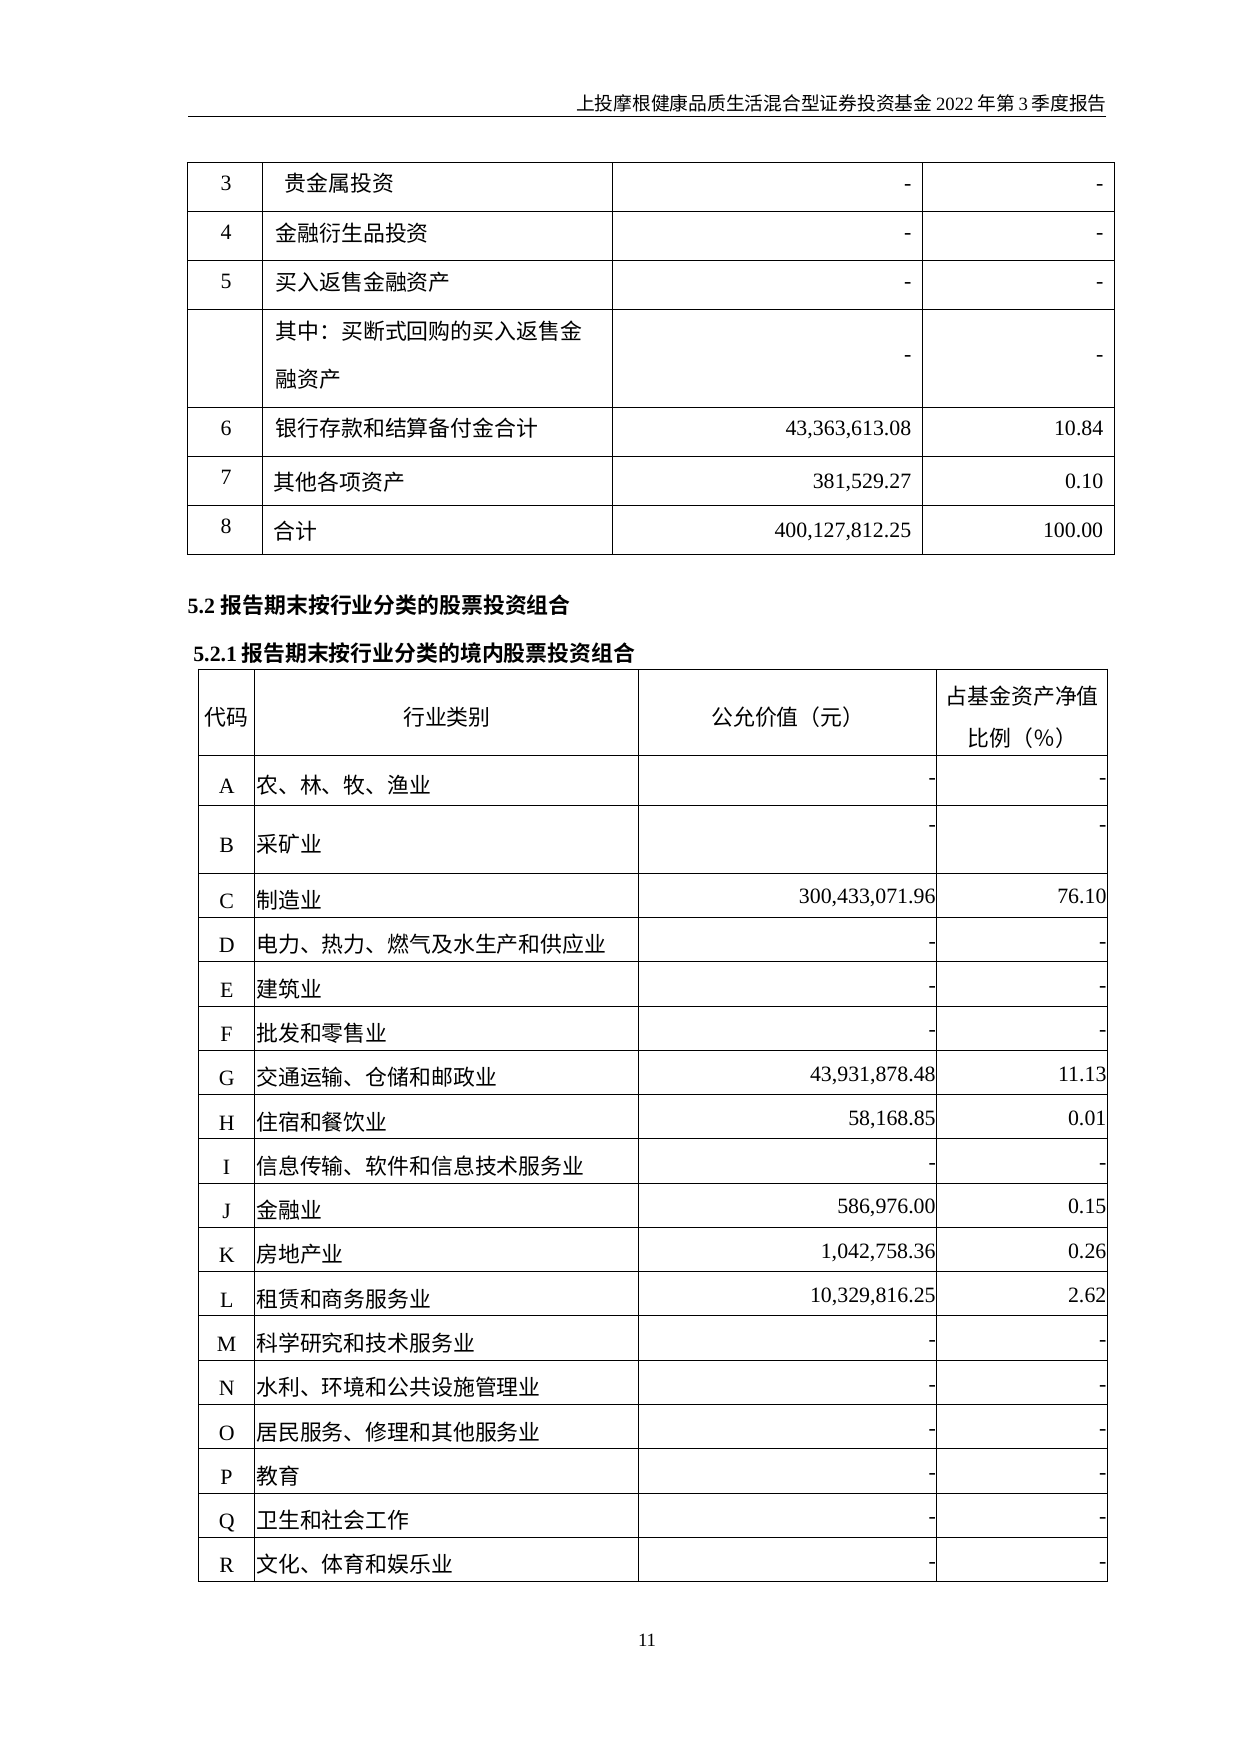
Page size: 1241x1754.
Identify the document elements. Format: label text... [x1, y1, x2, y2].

text 5.2.1报告期末按行业分类的境内股票投资组合 [187, 636, 1106, 668]
table_cell 批发和零售业 [255, 1007, 638, 1050]
table_cell R [199, 1538, 254, 1581]
table_cell 76.10 [937, 874, 1107, 917]
table_header 公允价值（元） [639, 670, 936, 754]
table_cell - [937, 756, 1107, 805]
table_cell - [937, 1449, 1107, 1492]
table_cell - [937, 1007, 1107, 1050]
table_cell 10,329,816.25 [639, 1272, 936, 1315]
table_cell K [199, 1228, 254, 1271]
table_cell 100.00 [923, 506, 1114, 554]
table_cell 卫生和社会工作 [255, 1494, 638, 1537]
table_cell J [199, 1184, 254, 1227]
table_cell 金融衍生品投资 [263, 212, 612, 260]
table_cell 10.84 [923, 408, 1114, 456]
table_cell 教育 [255, 1449, 638, 1492]
table_cell 1,042,758.36 [639, 1228, 936, 1271]
table_cell 建筑业 [255, 962, 638, 1006]
table_cell 4 [188, 212, 262, 260]
table_cell 381,529.27 [613, 457, 922, 505]
table_cell 586,976.00 [639, 1184, 936, 1227]
table_cell 6 [188, 408, 262, 456]
table_cell Q [199, 1494, 254, 1537]
table_cell - [923, 212, 1114, 260]
table_cell 交通运输、仓储和邮政业 [255, 1051, 638, 1094]
table_cell - [613, 212, 922, 260]
table_cell 5 [188, 261, 262, 309]
table_cell 0.26 [937, 1228, 1107, 1271]
table_cell F [199, 1007, 254, 1050]
table_cell 58,168.85 [639, 1095, 936, 1138]
table_cell 0.10 [923, 457, 1114, 505]
table_cell 43,931,878.48 [639, 1051, 936, 1094]
table_cell - [639, 806, 936, 873]
table_cell C [199, 874, 254, 917]
table_cell L [199, 1272, 254, 1315]
table_cell - [639, 962, 936, 1006]
table_cell - [613, 163, 922, 211]
table_cell 采矿业 [255, 806, 638, 873]
table_cell 7 [188, 457, 262, 505]
table_cell 买入返售金融资产 [263, 261, 612, 309]
table_cell - [639, 1316, 936, 1360]
table_cell 房地产业 [255, 1228, 638, 1271]
table_cell N [199, 1361, 254, 1404]
table_cell 农、林、牧、渔业 [255, 756, 638, 805]
table_cell O [199, 1405, 254, 1448]
table_cell 居民服务、修理和其他服务业 [255, 1405, 638, 1448]
table_cell 300,433,071.96 [639, 874, 936, 917]
table_cell - [639, 1405, 936, 1448]
table_cell - [613, 261, 922, 309]
table_cell [188, 310, 262, 407]
table_cell 合计 [263, 506, 612, 554]
table_cell - [639, 1449, 936, 1492]
table_cell 2.62 [937, 1272, 1107, 1315]
table_cell 租赁和商务服务业 [255, 1272, 638, 1315]
table_cell 制造业 [255, 874, 638, 917]
table_cell - [639, 756, 936, 805]
table_cell - [923, 310, 1114, 407]
table_cell 其中：买断式回购的买入返售金融资产 [263, 310, 612, 407]
table_cell - [923, 163, 1114, 211]
table_cell - [937, 1361, 1107, 1404]
table_cell 银行存款和结算备付金合计 [263, 408, 612, 456]
table_cell 0.15 [937, 1184, 1107, 1227]
table_cell 3 [188, 163, 262, 211]
table_cell - [923, 261, 1114, 309]
table_cell - [639, 1494, 936, 1537]
table_cell E [199, 962, 254, 1006]
table_cell - [937, 806, 1107, 873]
table_cell 水利、环境和公共设施管理业 [255, 1361, 638, 1404]
table_cell 11.13 [937, 1051, 1107, 1094]
table_cell 0.01 [937, 1095, 1107, 1138]
table_cell - [937, 1405, 1107, 1448]
table_cell H [199, 1095, 254, 1138]
table_cell - [937, 1316, 1107, 1360]
table_cell 43,363,613.08 [613, 408, 922, 456]
table_cell - [937, 1494, 1107, 1537]
table_cell 科学研究和技术服务业 [255, 1316, 638, 1360]
table_cell D [199, 918, 254, 961]
table_cell 8 [188, 506, 262, 554]
table_cell - [639, 918, 936, 961]
table_header 占基金资产净值比例（％） [937, 670, 1107, 754]
table_cell - [613, 310, 922, 407]
table_cell G [199, 1051, 254, 1094]
table_cell - [937, 1139, 1107, 1183]
table_cell - [639, 1007, 936, 1050]
table_cell 其他各项资产 [263, 457, 612, 505]
table_cell - [937, 1538, 1107, 1581]
table_cell 信息传输、软件和信息技术服务业 [255, 1139, 638, 1183]
table_cell - [937, 918, 1107, 961]
table_cell 电力、热力、燃气及水生产和供应业 [255, 918, 638, 961]
table_cell A [199, 756, 254, 805]
text 5.2 报告期末按行业分类的股票投资组合 [187, 588, 1106, 620]
table_cell 400,127,812.25 [613, 506, 922, 554]
table_cell 住宿和餐饮业 [255, 1095, 638, 1138]
table_cell 贵金属投资 [263, 163, 612, 211]
table_cell B [199, 806, 254, 873]
table_cell - [639, 1139, 936, 1183]
table_cell - [937, 962, 1107, 1006]
table_cell I [199, 1139, 254, 1183]
table_cell - [639, 1361, 936, 1404]
table_cell M [199, 1316, 254, 1360]
table_cell P [199, 1449, 254, 1492]
table_cell - [639, 1538, 936, 1581]
table_header 代码 [199, 670, 254, 754]
table_header 行业类别 [255, 670, 638, 754]
table_cell 文化、体育和娱乐业 [255, 1538, 638, 1581]
table_cell 金融业 [255, 1184, 638, 1227]
